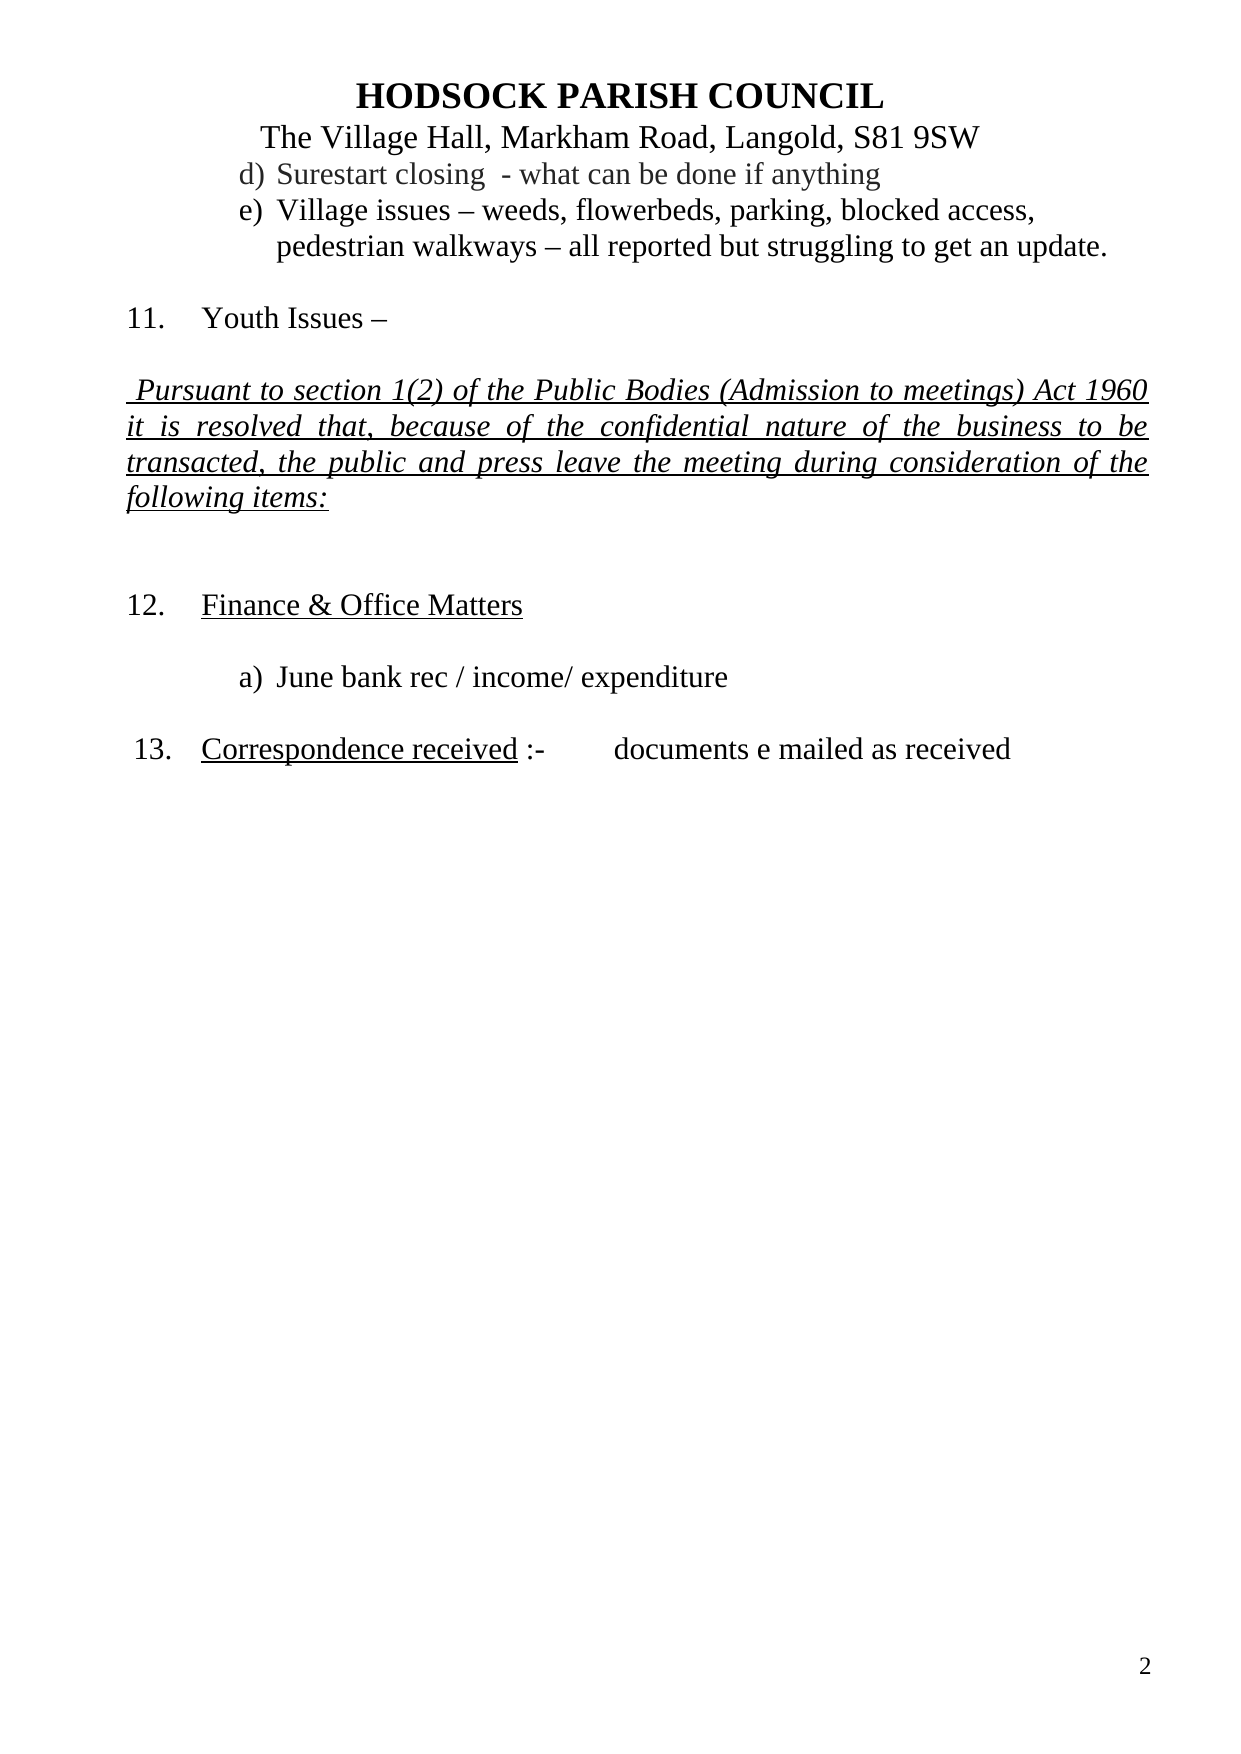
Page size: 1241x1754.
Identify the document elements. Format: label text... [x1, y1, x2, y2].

list June bank rec / income/ expenditure [239, 658, 1152, 694]
text Pursuant to section 1(2) of the Public Bodies (Admission to meetings) Act 1960 it is resolved that, because of the confidential nature of the business to be transacted, the public and press leave the meeting during consideration of the following items: [126, 371, 1152, 515]
list Village issues – weeds, flowerbeds, parking, blocked access, pedestrian walkways – all reported but struggling to get an update. [239, 191, 1152, 263]
list Youth Issues – [126, 299, 1152, 335]
list Correspondence received :- documents e mailed as received [133, 730, 1152, 766]
list Finance & Office Matters [126, 587, 1152, 622]
list Surestart closing - what can be done if anything [239, 155, 1152, 191]
